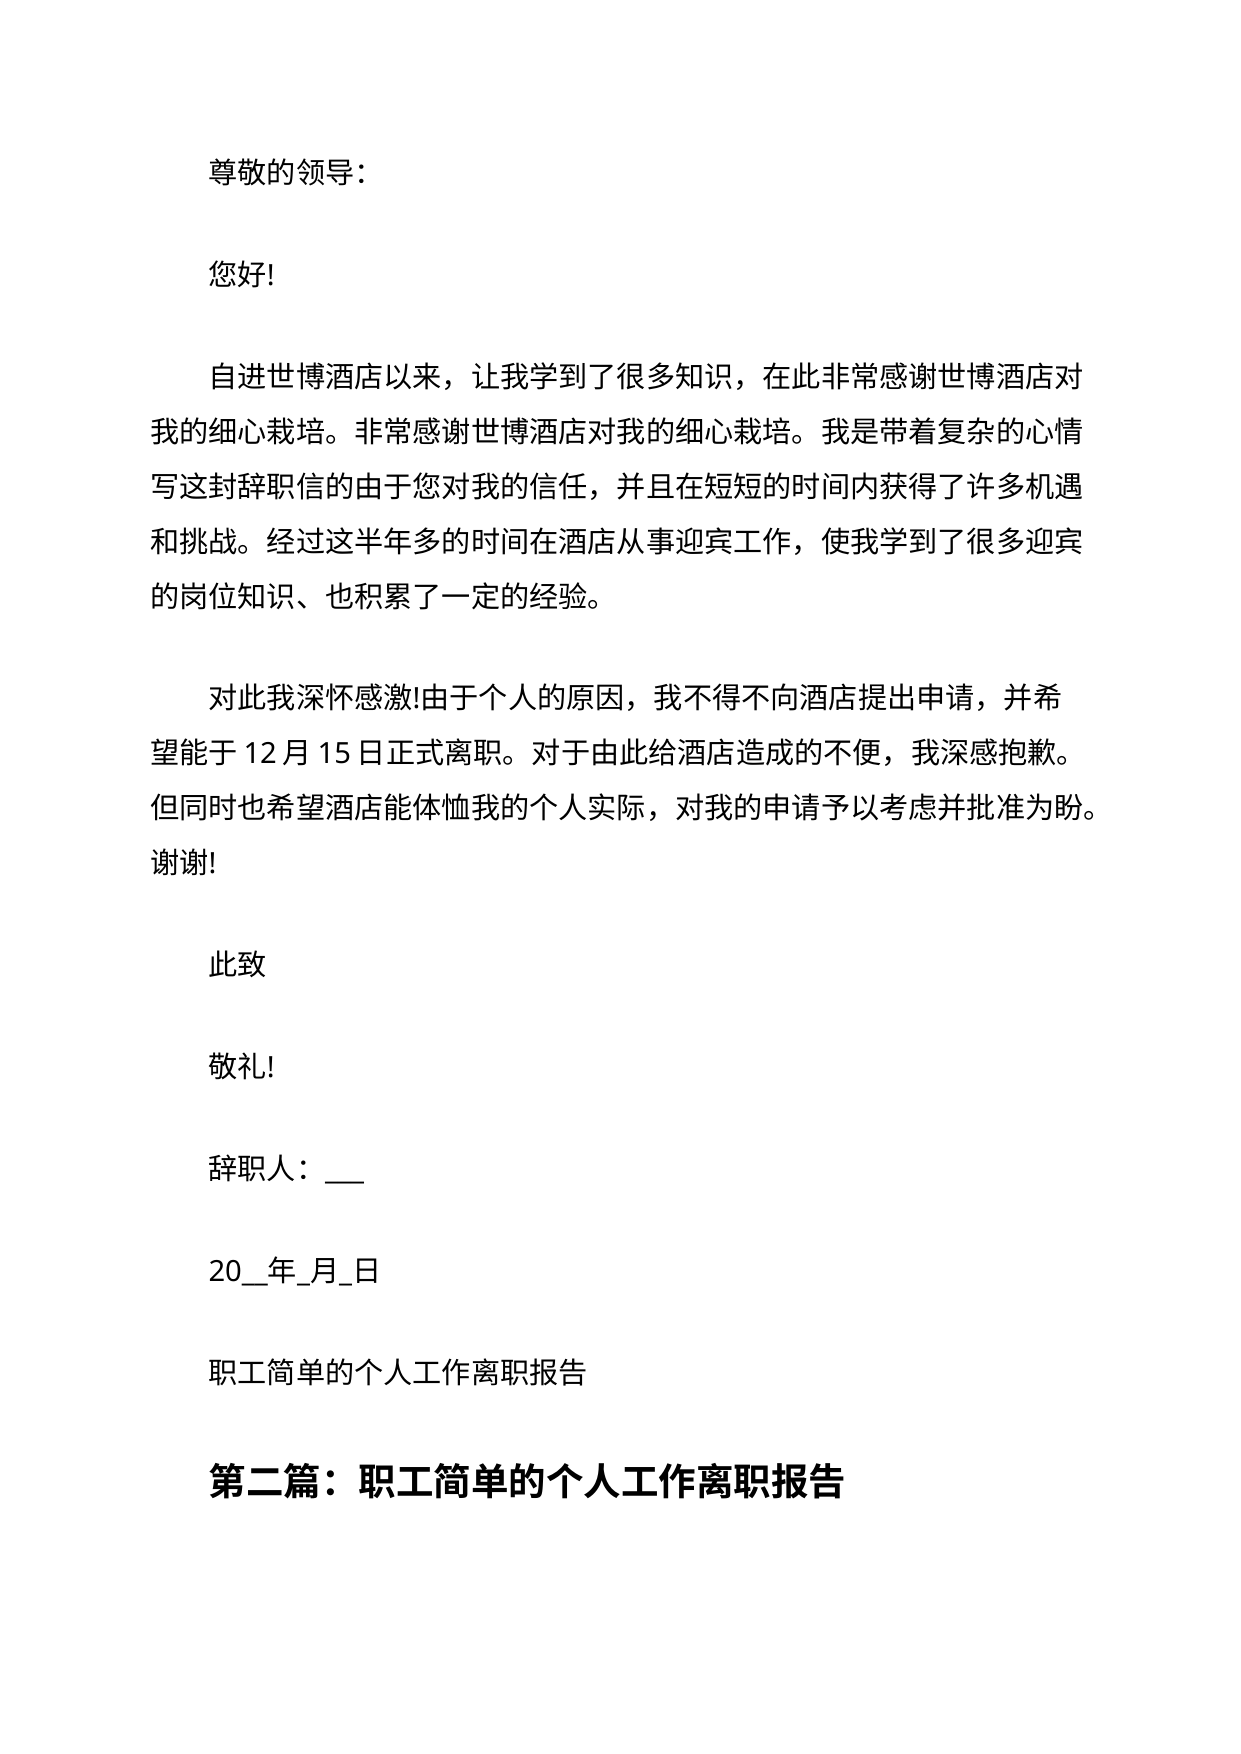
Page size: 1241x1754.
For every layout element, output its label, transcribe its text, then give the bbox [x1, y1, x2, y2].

text 尊敬的领导： [150, 150, 1090, 192]
text 此致 [150, 942, 1090, 984]
text 您好! [150, 252, 1090, 294]
text 敬礼! [150, 1044, 1090, 1086]
text 职工简单的个人工作离职报告 [150, 1350, 1090, 1392]
text 自进世博酒店以来，让我学到了很多知识，在此非常感谢世博酒店对我的细心栽培。非常感谢世博酒店对我的细心栽培。我是带着复杂的心情写这封辞职信的由于您对我的信任，并且在短短的时间内获得了许多机遇和挑战。经过这半年多的时间在酒店从事迎宾工作，使我学到了很多迎宾的岗位知识、也积累了一定的经验。 [150, 354, 1090, 616]
text 对此我深怀感激!由于个人的原因，我不得不向酒店提出申请，并希望能于12月15日正式离职。对于由此给酒店造成的不便，我深感抱歉。但同时也希望酒店能体恤我的个人实际，对我的申请予以考虑并批准为盼。谢谢! [150, 675, 1090, 882]
text 辞职人：___ [150, 1146, 1090, 1188]
text 第二篇：职工简单的个人工作离职报告 [150, 1451, 1090, 1506]
text 20__年_月_日 [150, 1248, 1090, 1290]
